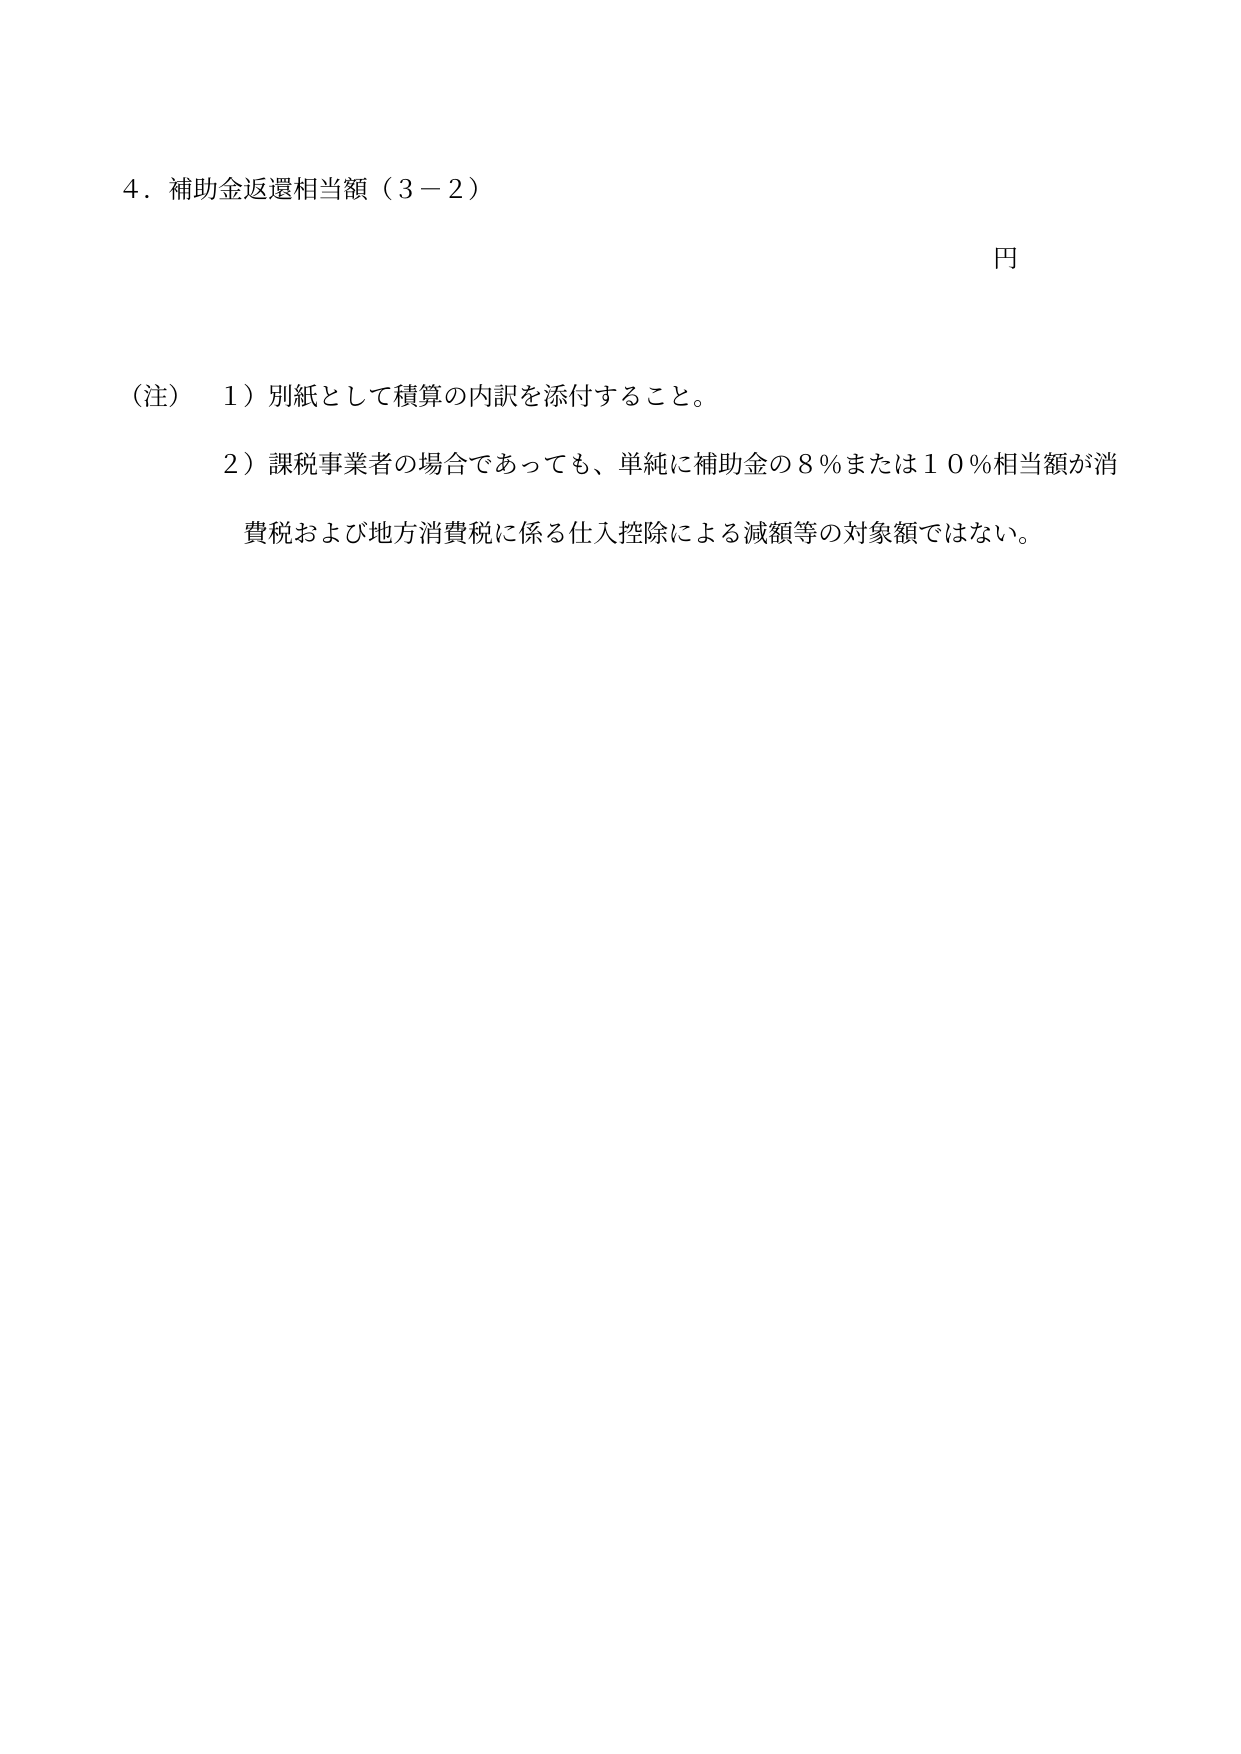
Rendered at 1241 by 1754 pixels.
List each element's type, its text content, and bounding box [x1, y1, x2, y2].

text 円 [118, 222, 1122, 291]
text 費税および地方消費税に係る仕入控除による減額等の対象額ではない。 [118, 498, 1122, 567]
text ２）課税事業者の場合であっても、単純に補助金の８％または１０％相当額が消 [118, 429, 1122, 498]
text ４．補助金返還相当額（３－２） [118, 153, 1122, 222]
text （注） １）別紙として積算の内訳を添付すること。 [118, 360, 1122, 429]
